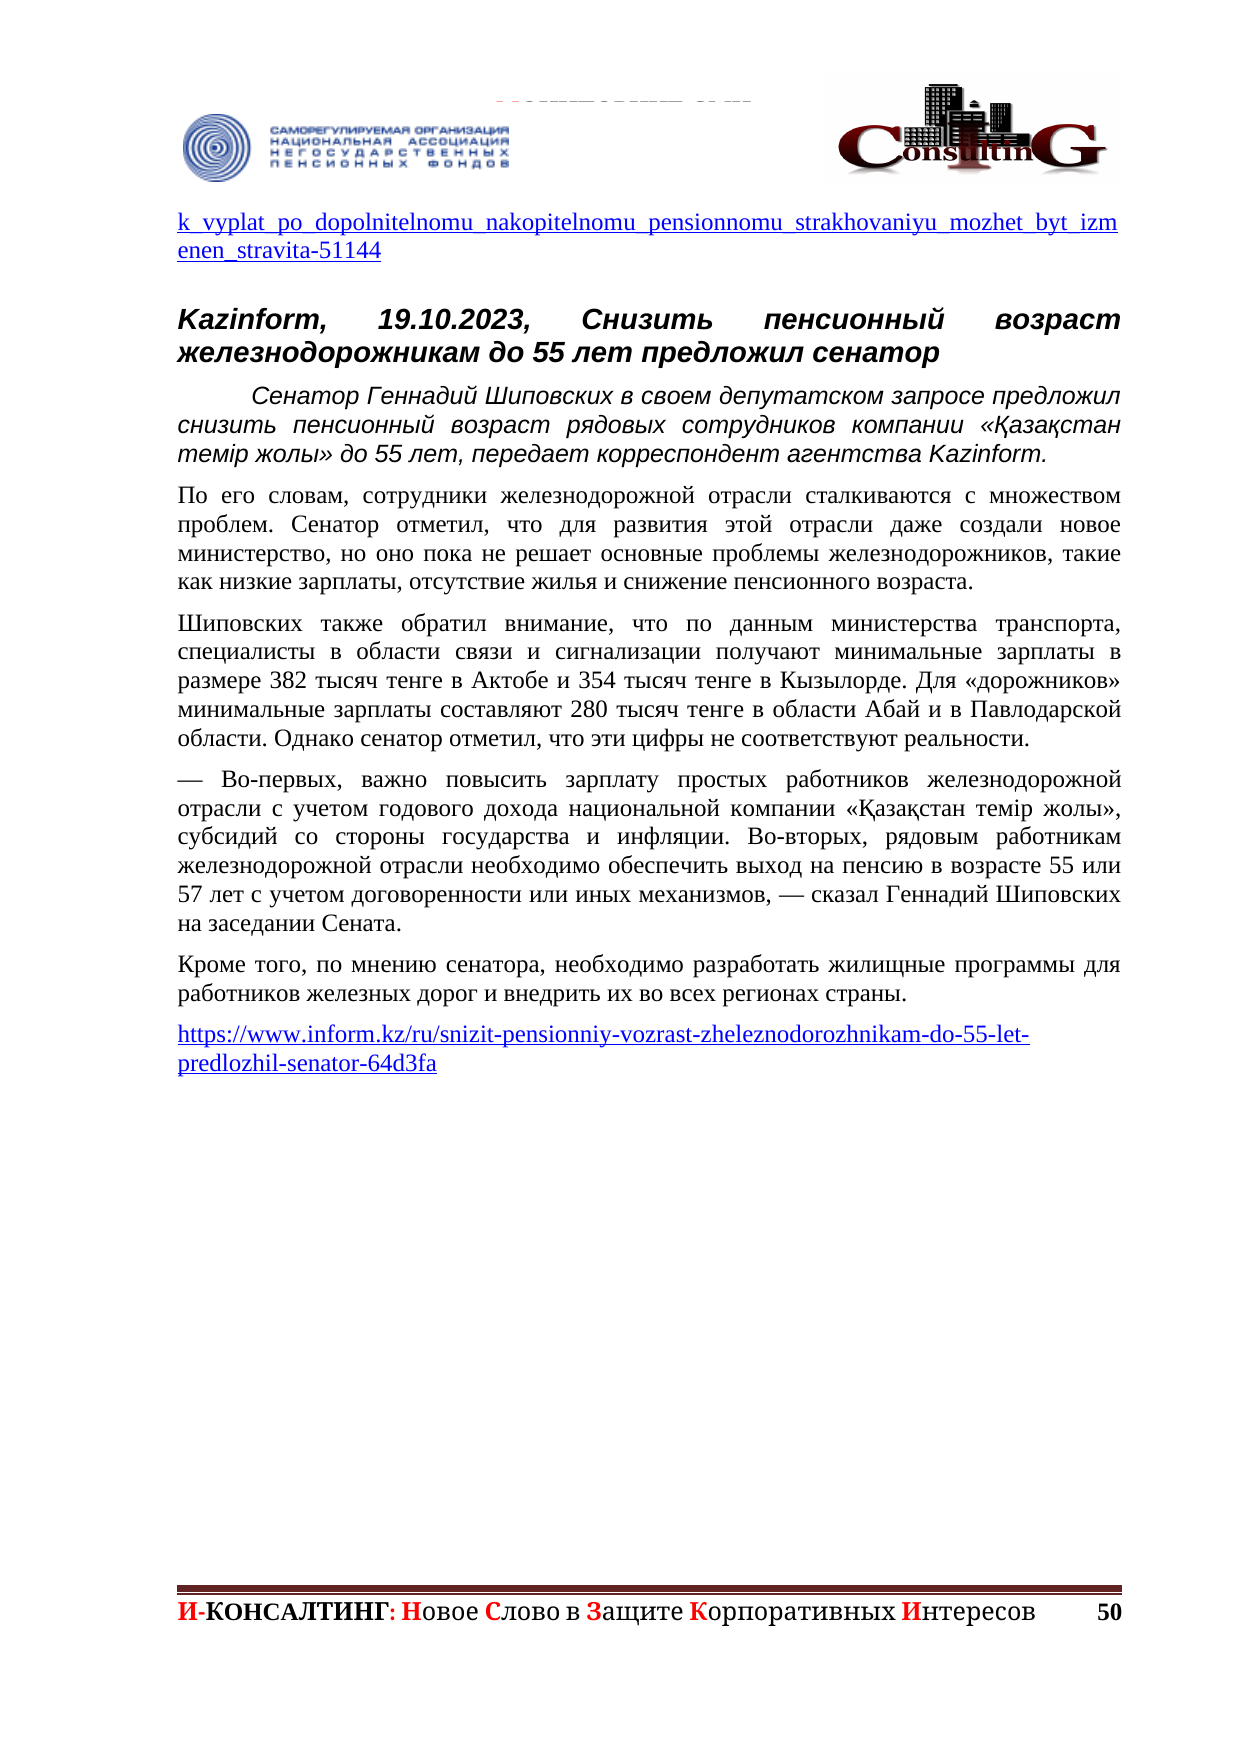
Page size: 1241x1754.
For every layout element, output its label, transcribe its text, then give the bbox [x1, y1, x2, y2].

picture [183, 114, 509, 182]
text По его словам, сотрудники железнодорожной отрасли сталкиваются с множеством проблем. Сенатор отметил, что для развития этой отрасли даже создали новое министерство, но оно пока не решает основные проблемы железнодорожников, такие как низкие зарплаты, отсутствие жилья и снижение пенсионного возраста. [177, 480, 1122, 595]
text — Во-первых, важно повысить зарплату простых работников железнодорожной отрасли с учетом годового дохода национальной компании «Қазақстан темір жолы», субсидий со стороны государства и инфляции. Во-вторых, рядовым работникам железнодорожной отрасли необходимо обеспечить выход на пенсию в возрасте 55 или 57 лет с учетом договоренности или иных механизмов, — сказал Геннадий Шиповских на заседании Сената. [177, 764, 1122, 936]
subtitle Сенатор Геннадий Шиповских в своем депутатском запросе предложил снизить пенсионный возраст рядовых сотрудников компании «Қазақстан темір жолы» до 55 лет, передает корреспондент агентства Kazinform. [177, 381, 1122, 468]
subtitle Kazinform, 19.10.2023, Снизить пенсионный возраст железнодорожникам до 55 лет предложил сенатор [177, 302, 1122, 369]
text https://primepress.by/news/ekonomika/srok_vyplat_po_dopolnitelnomu_nakopitelnomu_pensionnomu_strakhovaniyu_mozhet_byt_izmenen_stravita-51144 [177, 207, 1122, 264]
text https://www.inform.kz/ru/snizit-pensionniy-vozrast-zheleznodorozhnikam-do-55-let-predlozhil-senator-64d3fa [177, 1019, 1122, 1076]
text Шиповских также обратил внимание, что по данным министерства транспорта, специалисты в области связи и сигнализации получают минимальные зарплаты в размере 382 тысяч тенге в Актобе и 354 тысяч тенге в Кызылорде. Для «дорожников» минимальные зарплаты составляют 280 тысяч тенге в области Абай и в Павлодарской области. Однако сенатор отметил, что эти цифры не соответствуют реальности. [177, 608, 1122, 751]
text Кроме того, по мнению сенатора, необходимо разработать жилищные программы для работников железных дорог и внедрить их во всех регионах страны. [177, 949, 1122, 1006]
picture [821, 73, 1122, 182]
